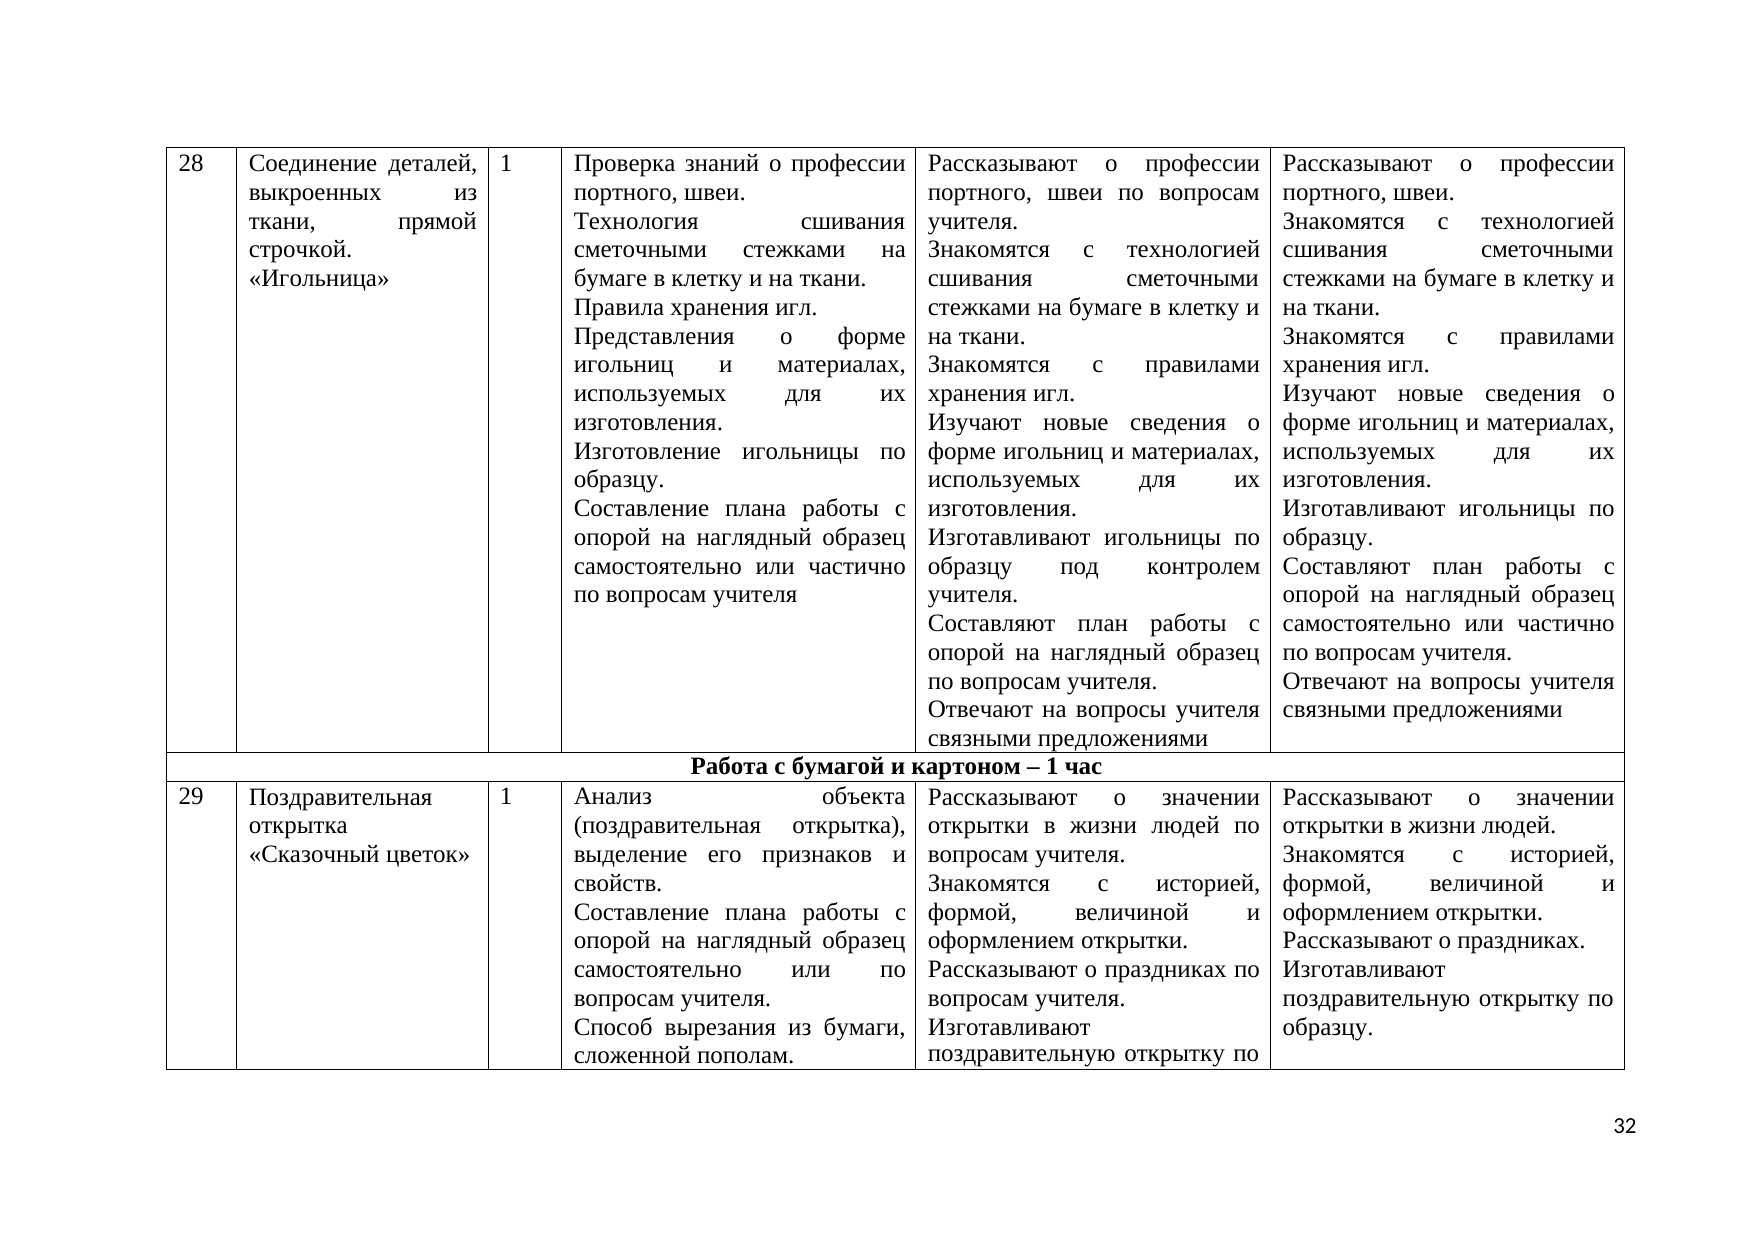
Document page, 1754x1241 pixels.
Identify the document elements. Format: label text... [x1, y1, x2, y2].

table_cell Рассказывают о значении открытки в жизни людей по вопросам учителя. Знакомятся с историей, формой, величиной и оформлением открытки. Рассказывают о праздниках по вопросам учителя. Изготавливают поздравительную открытку по [916, 782, 1270, 1069]
table_header Проверка знаний о профессии портного, швеи. Технология сшивания сметочными стежками на бумаге в клетку и на ткани. Правила хранения игл. Представления о форме игольниц и материалах, используемых для их изготовления. Изготовление игольницы по образцу. Составление плана работы с опорой на наглядный образец самостоятельно или частично по вопросам учителя [562, 148, 915, 752]
table_cell Поздравительная открытка «Сказочный цветок» [237, 782, 488, 1069]
table_cell 29 [167, 782, 236, 1069]
table_header 28 [167, 148, 236, 752]
table_cell Рассказывают о значении открытки в жизни людей. Знакомятся с историей, формой, величиной и оформлением открытки. Рассказывают о праздниках. Изготавливают поздравительную открытку по образцу. [1271, 782, 1624, 1069]
table_cell Работа с бумагой и картоном – 1 час [167, 753, 1624, 781]
table_header 1 [489, 148, 561, 752]
table_header Рассказывают о профессии портного, швеи. Знакомятся с технологией сшивания сметочными стежками на бумаге в клетку и на ткани. Знакомятся с правилами хранения игл. Изучают новые сведения о форме игольниц и материалах, используемых для их изготовления. Изготавливают игольницы по образцу. Составляют план работы с опорой на наглядный образец самостоятельно или частично по вопросам учителя. Отвечают на вопросы учителя связными предложениями [1271, 148, 1624, 752]
table_header Соединение деталей, выкроенных из ткани, прямой строчкой. «Игольница» [237, 148, 488, 752]
table_cell Анализ объекта (поздравительная открытка), выделение его признаков и свойств. Составление плана работы с опорой на наглядный образец самостоятельно или по вопросам учителя. Способ вырезания из бумаги, сложенной пополам. [562, 782, 915, 1069]
table_cell 1 [489, 782, 561, 1069]
table_header Рассказывают о профессии портного, швеи по вопросам учителя. Знакомятся с технологией сшивания сметочными стежками на бумаге в клетку и на ткани. Знакомятся с правилами хранения игл. Изучают новые сведения о форме игольниц и материалах, используемых для их изготовления. Изготавливают игольницы по образцу под контролем учителя. Составляют план работы с опорой на наглядный образец по вопросам учителя. Отвечают на вопросы учителя связными предложениями [916, 148, 1270, 752]
